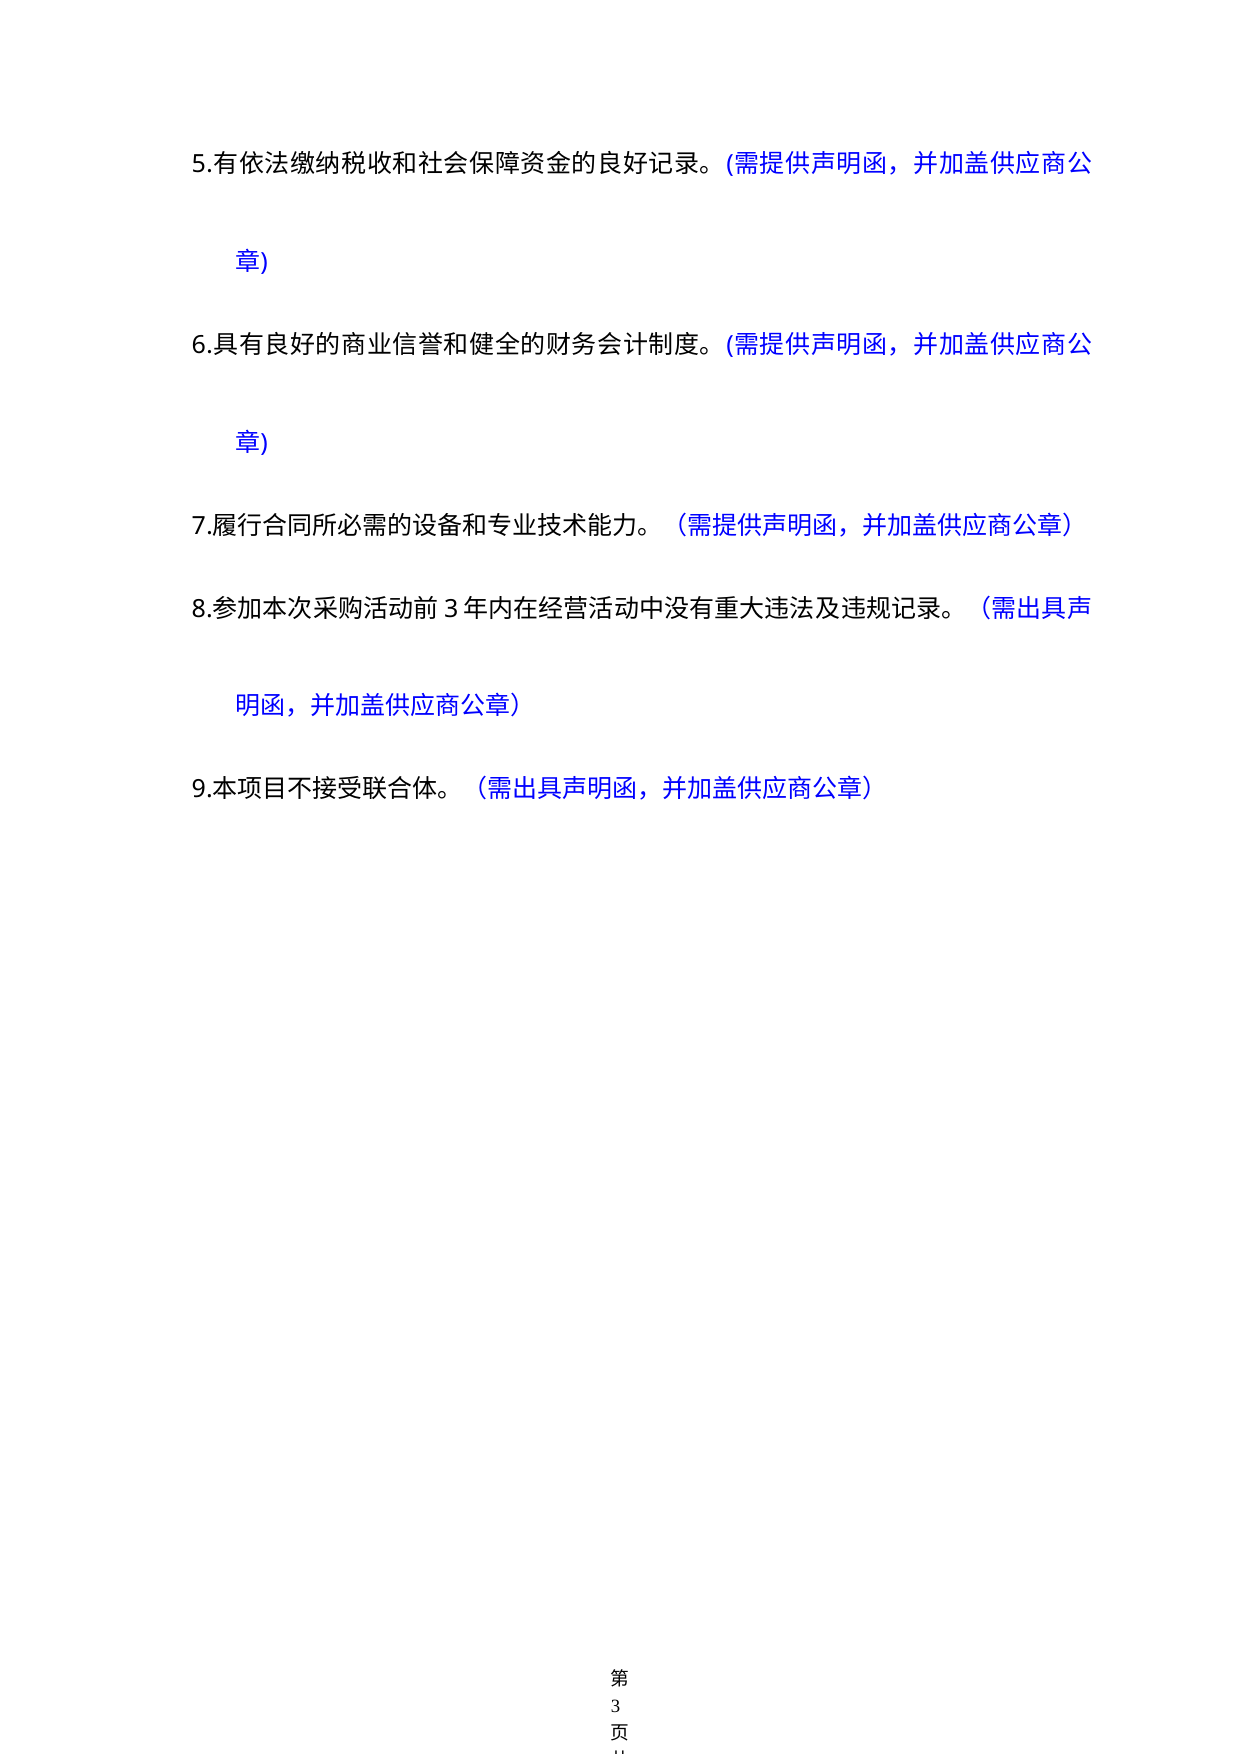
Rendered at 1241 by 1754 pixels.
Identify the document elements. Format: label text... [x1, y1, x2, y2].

list 6.具有良好的商业信誉和健全的财务会计制度。(需提供声明函，并加盖供应商公章) [191, 310, 1092, 473]
list 7.履行合同所必需的设备和专业技术能力。（需提供声明函，并加盖供应商公章） [191, 491, 1092, 556]
list 9.本项目不接受联合体。（需出具声明函，并加盖供应商公章） [191, 754, 1092, 819]
list 5.有依法缴纳税收和社会保障资金的良好记录。(需提供声明函，并加盖供应商公章) [191, 129, 1092, 292]
list 8.参加本次采购活动前3年内在经营活动中没有重大违法及违规记录。（需出具声明函，并加盖供应商公章） [191, 574, 1092, 736]
